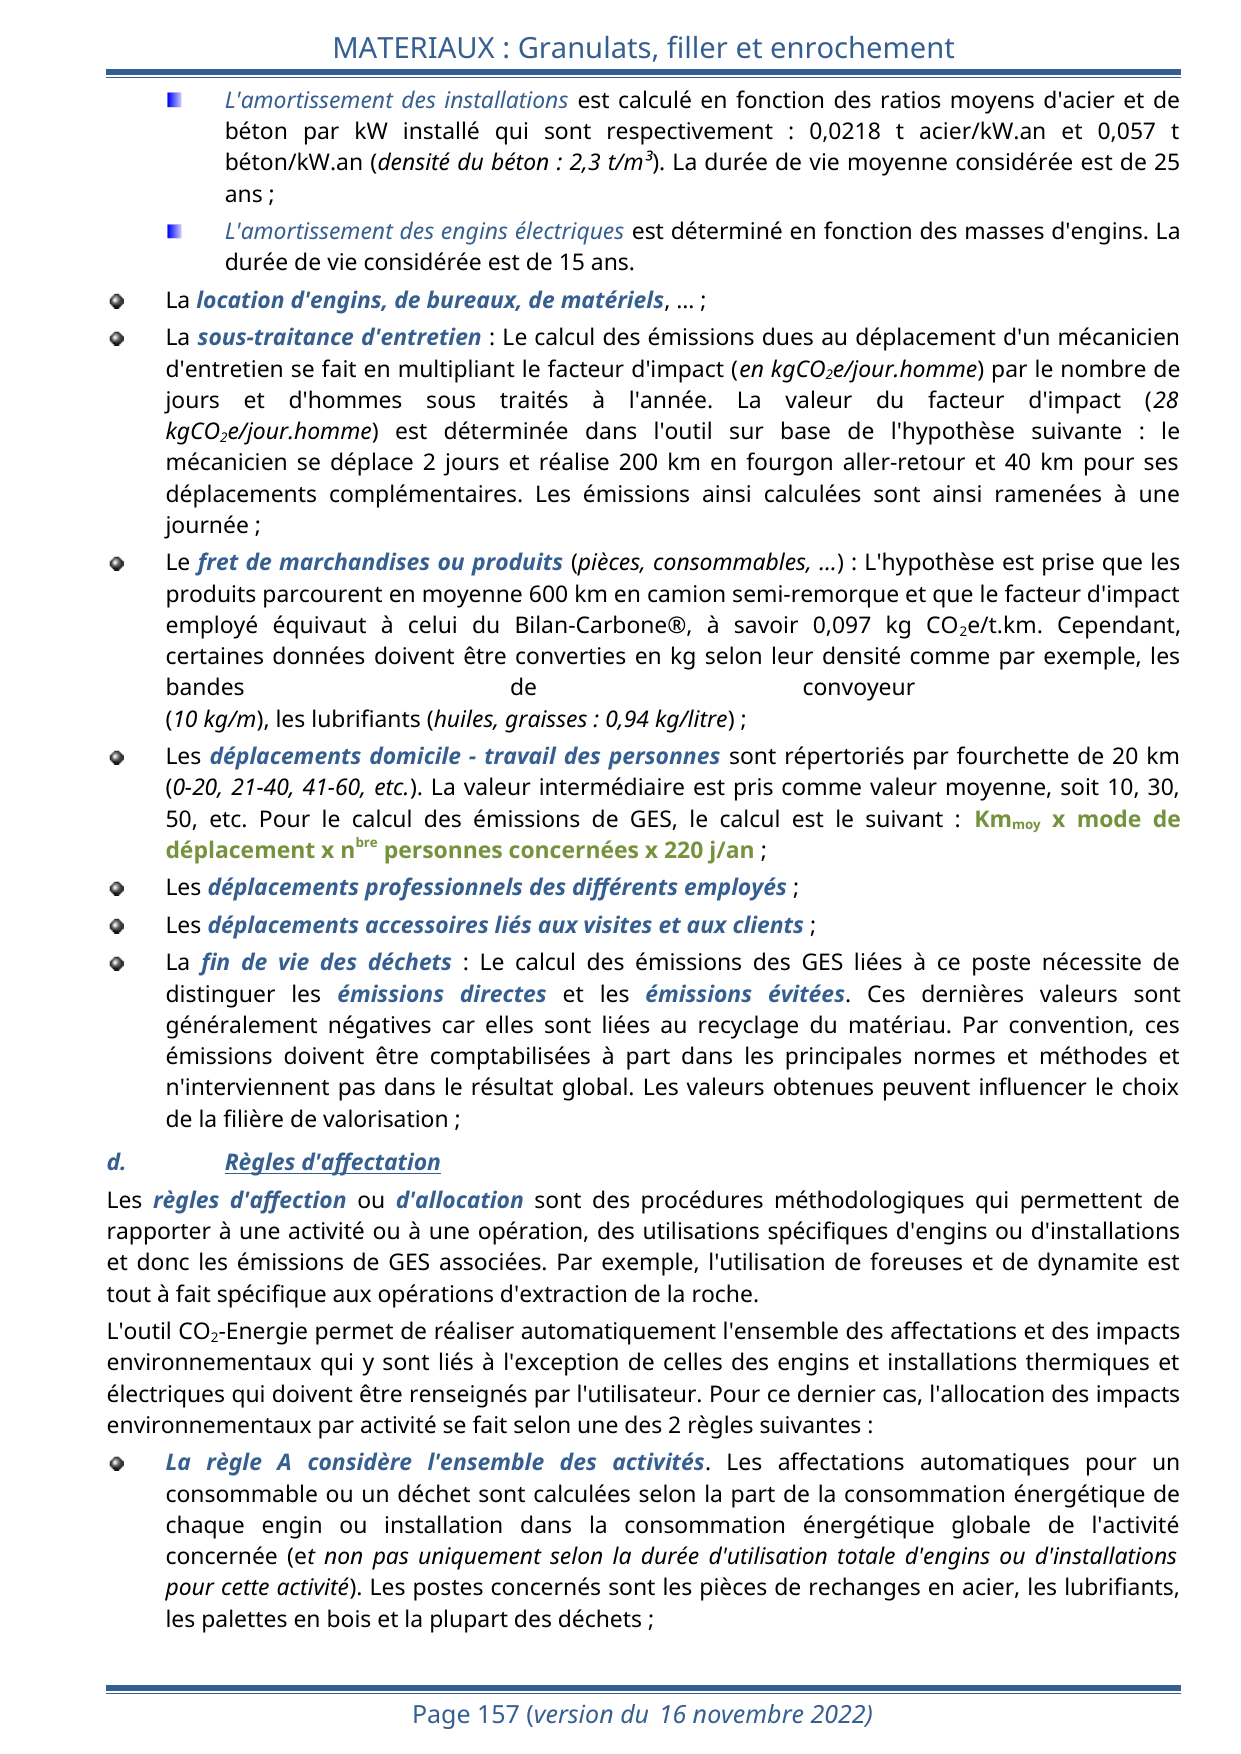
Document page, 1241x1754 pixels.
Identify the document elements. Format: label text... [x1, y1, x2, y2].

picture [107, 329, 124, 346]
text Le fret de marchandises ou produits (pièces, consommables, …) : L'hypothèse est prise que les produits parcourent en moyenne 600 km en camion semi-remorque et que le facteur d'impact employé équivaut à celui du Bilan-Carbone®, à savoir 0,097 kg CO2e/t.km. Cependant, certaines données doivent être converties en kg selon leur densité comme par exemple, les bandes de convoyeur (10 kg/m), les lubrifiants (huiles, graisses : 0,94 kg/litre) ; [106, 546, 1181, 734]
picture [107, 916, 124, 934]
picture [107, 1454, 124, 1471]
text L'amortissement des engins électriques est déterminé en fonction des masses d'engins. La durée de vie considérée est de 15 ans. [165, 215, 1181, 278]
picture [166, 223, 183, 240]
text La fin de vie des déchets : Le calcul des émissions des GES liées à ce poste nécessite de distinguer les émissions directes et les émissions évitées. Ces dernières valeurs sont généralement négatives car elles sont liées au recyclage du matériau. Par convention, ces émissions doivent être comptabilisées à part dans les principales normes et méthodes et n'interviennent pas dans le résultat global. Les valeurs obtenues peuvent influencer le choix de la filière de valorisation ; [106, 946, 1181, 1134]
text Les déplacements domicile - travail des personnes sont répertoriés par fourchette de 20 km (0-20, 21-40, 41-60, etc.). La valeur intermédiaire est pris comme valeur moyenne, soit 10, 30, 50, etc. Pour le calcul des émissions de GES, le calcul est le suivant : Kmmoy x mode de déplacement x nbre personnes concernées x 220 j/an ; [106, 740, 1181, 865]
list L'outil CO2-Energie permet de réaliser automatiquement l'ensemble des affectations et des impacts environnementaux qui y sont liés à l'exception de celles des engins et installations thermiques et électriques qui doivent être renseignés par l'utilisateur. Pour ce dernier cas, l'allocation des impacts environnementaux par activité se fait selon une des 2 règles suivantes : [106, 1315, 1181, 1440]
list Les règles d'affection ou d'allocation sont des procédures méthodologiques qui permettent de rapporter à une activité ou à une opération, des utilisations spécifiques d'engins ou d'installations et donc les émissions de GES associées. Par exemple, l'utilisation de foreuses et de dynamite est tout à fait spécifique aux opérations d'extraction de la roche. [106, 1184, 1181, 1309]
picture [107, 554, 124, 571]
picture [107, 748, 124, 765]
text L'amortissement des installations est calculé en fonction des ratios moyens d'acier et de béton par kW installé qui sont respectivement : 0,0218 t acier/kW.an et 0,057 t béton/kW.an (densité du béton : 2,3 t/m³). La durée de vie moyenne considérée est de 25 ans ; [165, 84, 1181, 209]
picture [107, 291, 124, 309]
picture [166, 91, 183, 109]
text La location d'engins, de bureaux, de matériels, … ; [106, 284, 1181, 315]
text La règle A considère l'ensemble des activités. Les affectations automatiques pour un consommable ou un déchet sont calculées selon la part de la consommation énergétique de chaque engin ou installation dans la consommation énergétique globale de l'activité concernée (et non pas uniquement selon la durée d'utilisation totale d'engins ou d'installations pour cette activité). Les postes concernés sont les pièces de rechanges en acier, les lubrifiants, les palettes en bois et la plupart des déchets ; [106, 1446, 1181, 1634]
text La sous-traitance d'entretien : Le calcul des émissions dues au déplacement d'un mécanicien d'entretien se fait en multipliant le facteur d'impact (en kgCO2e/jour.homme) par le nombre de jours et d'hommes sous traités à l'année. La valeur du facteur d'impact (28 kgCO2e/jour.homme) est déterminée dans l'outil sur base de l'hypothèse suivante : le mécanicien se déplace 2 jours et réalise 200 km en fourgon aller-retour et 40 km pour ses déplacements complémentaires. Les émissions ainsi calculées sont ainsi ramenées à une journée ; [106, 321, 1181, 540]
text Les déplacements accessoires liés aux visites et aux clients ; [106, 909, 1181, 940]
subtitle Règles d'affectation [106, 1146, 1181, 1178]
text Les déplacements professionnels des différents employés ; [106, 871, 1181, 903]
picture [107, 879, 124, 896]
picture [107, 954, 124, 971]
